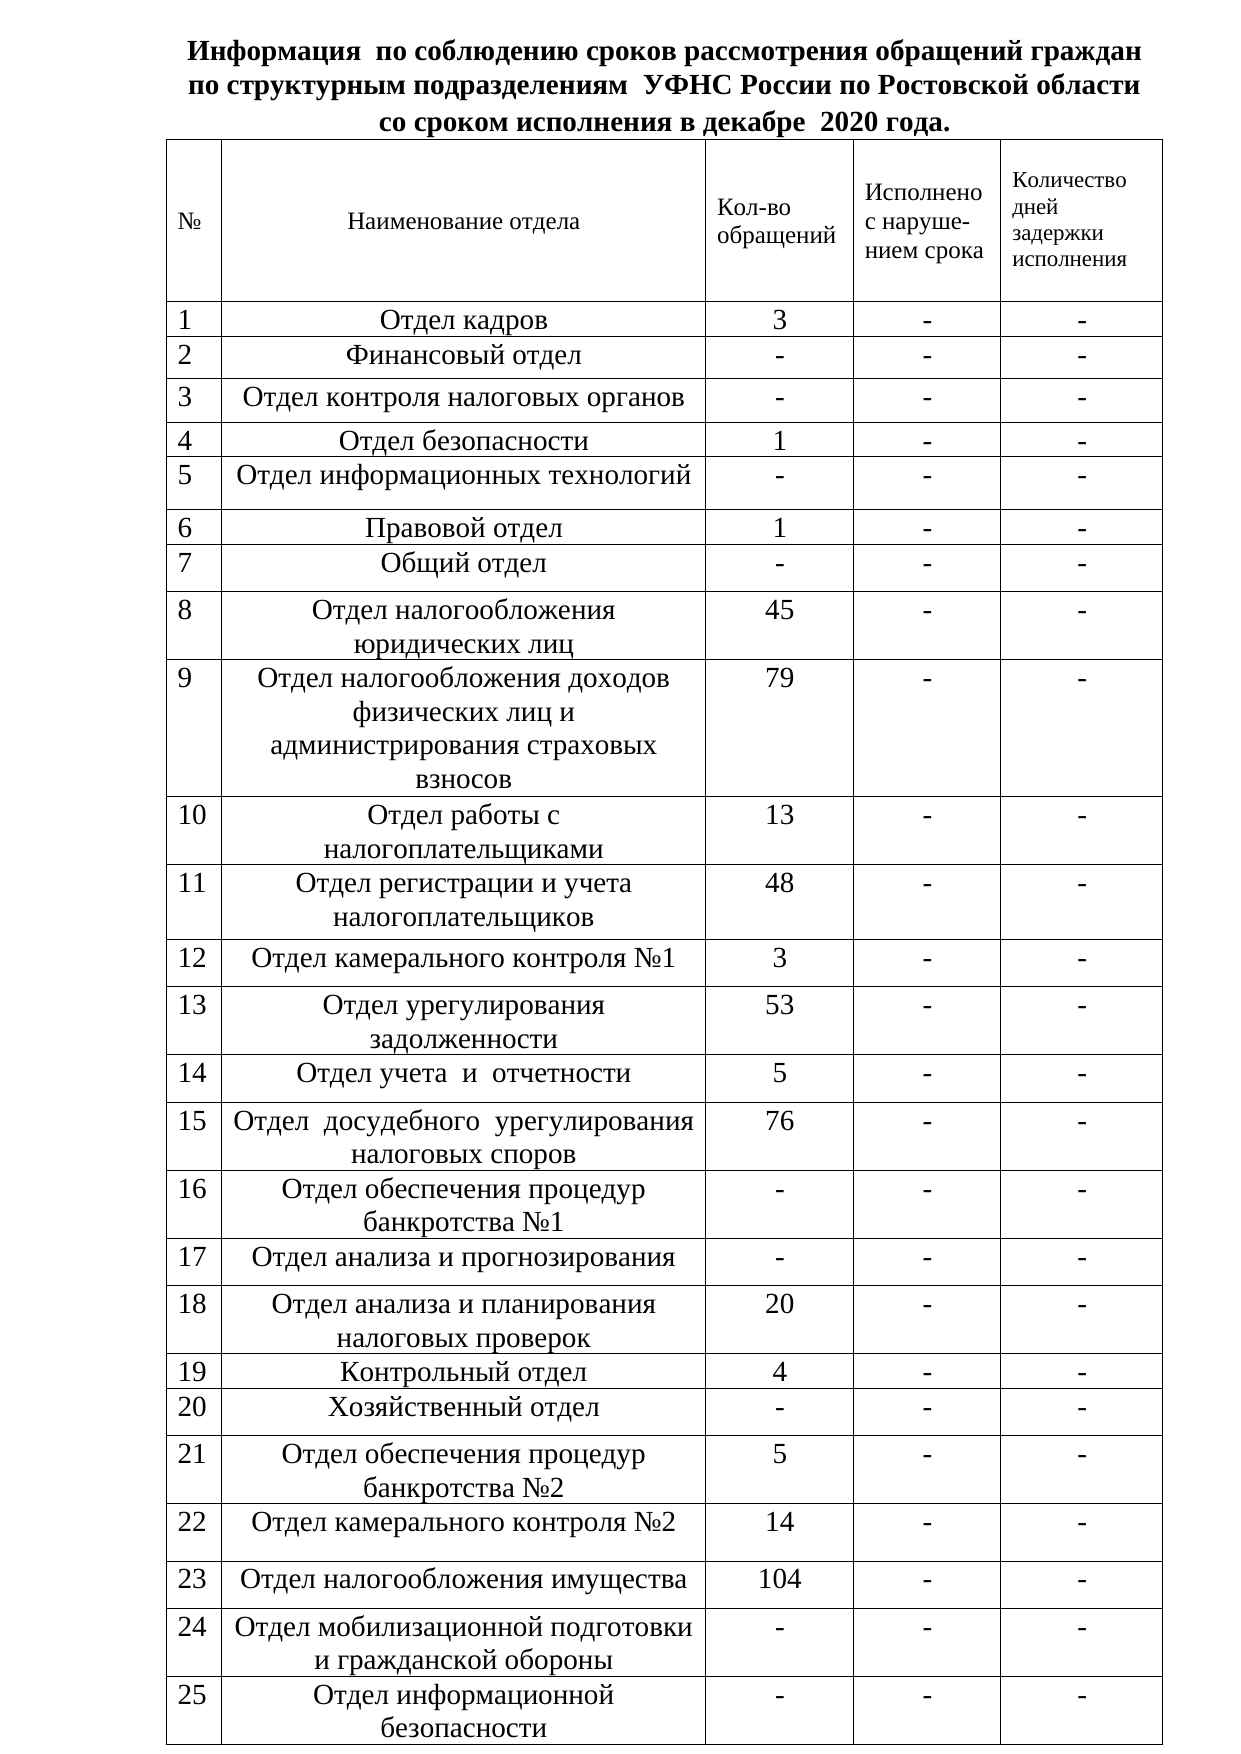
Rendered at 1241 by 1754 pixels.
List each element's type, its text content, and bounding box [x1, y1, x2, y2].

table_cell 79 [706, 660, 853, 796]
table_cell Правовой отдел [222, 510, 705, 544]
table_cell Отдел досудебного урегулирования налоговых споров [222, 1103, 705, 1170]
table_cell - [1001, 987, 1162, 1054]
table_cell Отдел работы с налогоплательщиками [222, 797, 705, 864]
table_cell - [1001, 1389, 1162, 1435]
table_cell Отдел мобилизационной подготовки и гражданской обороны [222, 1609, 705, 1676]
table_cell 13 [706, 797, 853, 864]
table_cell - [1001, 1286, 1162, 1353]
table_header № [167, 140, 221, 301]
table_cell 53 [706, 987, 853, 1054]
table_cell - [1001, 1171, 1162, 1238]
table_cell - [1001, 510, 1162, 544]
table_cell 7 [167, 545, 221, 591]
table_cell Контрольный отдел [222, 1354, 705, 1388]
table_cell 14 [706, 1504, 853, 1561]
table_cell 5 [706, 1436, 853, 1503]
table_cell Отдел контроля налоговых органов [222, 379, 705, 422]
table_cell 1 [706, 423, 853, 456]
table_cell Отдел анализа и планирования налоговых проверок [222, 1286, 705, 1353]
table_cell Отдел налогообложения имущества [222, 1562, 705, 1608]
table_cell 76 [706, 1103, 853, 1170]
table_cell - [706, 457, 853, 509]
table_cell 3 [706, 302, 853, 336]
table_cell - [854, 423, 1000, 456]
table_cell - [1001, 1103, 1162, 1170]
table_cell - [854, 379, 1000, 422]
table_cell - [854, 1286, 1000, 1353]
table_cell - [854, 1562, 1000, 1608]
table_cell - [854, 1354, 1000, 1388]
table_cell - [854, 940, 1000, 986]
table_cell 24 [167, 1609, 221, 1676]
table_cell - [706, 379, 853, 422]
table_cell 3 [706, 940, 853, 986]
table_cell 6 [167, 510, 221, 544]
table_cell - [854, 865, 1000, 939]
table_cell 20 [706, 1286, 853, 1353]
table_cell Финансовый отдел [222, 337, 705, 378]
table_cell - [854, 1239, 1000, 1285]
table_cell 11 [167, 865, 221, 939]
table_cell Общий отдел [222, 545, 705, 591]
table_cell Отдел кадров [222, 302, 705, 336]
table_cell - [854, 1436, 1000, 1503]
table_cell 16 [167, 1171, 221, 1238]
table_cell - [706, 545, 853, 591]
table_cell 19 [167, 1354, 221, 1388]
table_cell - [1001, 592, 1162, 659]
table_cell - [1001, 1562, 1162, 1608]
table_cell - [854, 1389, 1000, 1435]
table_cell - [706, 1389, 853, 1435]
table_cell 22 [167, 1504, 221, 1561]
table_cell 14 [167, 1055, 221, 1102]
table_cell - [1001, 1436, 1162, 1503]
table_cell 12 [167, 940, 221, 986]
table_cell - [854, 1677, 1000, 1744]
table_cell - [854, 1055, 1000, 1102]
table_cell - [854, 592, 1000, 659]
table_cell Отдел камерального контроля №2 [222, 1504, 705, 1561]
table_cell Отдел обеспечения процедур банкротства №2 [222, 1436, 705, 1503]
table_cell Отдел налогообложения юридических лиц [222, 592, 705, 659]
table_cell - [854, 510, 1000, 544]
table_cell 45 [706, 592, 853, 659]
table_cell 1 [167, 302, 221, 336]
table_cell - [706, 1677, 853, 1744]
table_cell - [854, 545, 1000, 591]
table_cell - [1001, 1354, 1162, 1388]
table_cell - [1001, 1055, 1162, 1102]
table_cell 5 [167, 457, 221, 509]
table_cell - [1001, 1504, 1162, 1561]
table_cell 21 [167, 1436, 221, 1503]
table_cell Отдел учета и отчетности [222, 1055, 705, 1102]
table_cell - [1001, 797, 1162, 864]
table_cell - [1001, 302, 1162, 336]
table_cell 2 [167, 337, 221, 378]
table_cell - [854, 302, 1000, 336]
table_cell - [854, 1504, 1000, 1561]
table_cell - [1001, 660, 1162, 796]
table_cell Хозяйственный отдел [222, 1389, 705, 1435]
table_cell - [1001, 940, 1162, 986]
table_cell Отдел анализа и прогнозирования [222, 1239, 705, 1285]
table_cell - [1001, 1239, 1162, 1285]
table_cell 1 [706, 510, 853, 544]
table_cell - [854, 1171, 1000, 1238]
table_cell - [854, 660, 1000, 796]
table_cell Отдел регистрации и учета налогоплательщиков [222, 865, 705, 939]
table_cell - [1001, 1609, 1162, 1676]
table_cell 13 [167, 987, 221, 1054]
table_cell - [1001, 423, 1162, 456]
table_cell 5 [706, 1055, 853, 1102]
table_cell - [854, 457, 1000, 509]
table_cell - [1001, 337, 1162, 378]
table_cell Отдел камерального контроля №1 [222, 940, 705, 986]
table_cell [222, 1677, 705, 1744]
table_cell Отдел налогообложения доходов физических лиц и администрирования страховых взносов [222, 660, 705, 796]
table_cell 23 [167, 1562, 221, 1608]
table_cell - [854, 337, 1000, 378]
table_cell - [1001, 865, 1162, 939]
table_cell 3 [167, 379, 221, 422]
table_cell 15 [167, 1103, 221, 1170]
table_cell 10 [167, 797, 221, 864]
table_cell - [706, 1609, 853, 1676]
table_cell 104 [706, 1562, 853, 1608]
table_header Исполнено с наруше-нием срока [854, 140, 1000, 301]
text Информация по соблюдению сроков рассмотрения обращений граждан по структурным подразделениям УФНС России по Ростовской области со сроком исполнения в декабре 2020 года. [177, 33, 1152, 139]
table_cell - [706, 1239, 853, 1285]
table_header Наименование отдела [222, 140, 705, 301]
table_cell 4 [167, 423, 221, 456]
table_cell Отдел безопасности [222, 423, 705, 456]
table_header Количество дней задержки исполнения [1001, 140, 1162, 301]
table_cell - [1001, 379, 1162, 422]
table_cell - [706, 337, 853, 378]
table_cell 4 [706, 1354, 853, 1388]
table_cell Отдел информационных технологий [222, 457, 705, 509]
table_cell 9 [167, 660, 221, 796]
table_cell - [1001, 457, 1162, 509]
table_cell - [854, 1103, 1000, 1170]
table_cell 17 [167, 1239, 221, 1285]
table_header Кол-во обращений [706, 140, 853, 301]
table_cell - [854, 797, 1000, 864]
table_cell 8 [167, 592, 221, 659]
table_cell 18 [167, 1286, 221, 1353]
table_cell - [1001, 545, 1162, 591]
table_cell Отдел обеспечения процедур банкротства №1 [222, 1171, 705, 1238]
table_cell - [854, 987, 1000, 1054]
table_cell Отдел урегулирования задолженности [222, 987, 705, 1054]
table_cell 25 [167, 1677, 221, 1744]
table_cell - [854, 1609, 1000, 1676]
table_cell 20 [167, 1389, 221, 1435]
table_cell - [706, 1171, 853, 1238]
table_cell 48 [706, 865, 853, 939]
table_cell - [1001, 1677, 1162, 1744]
